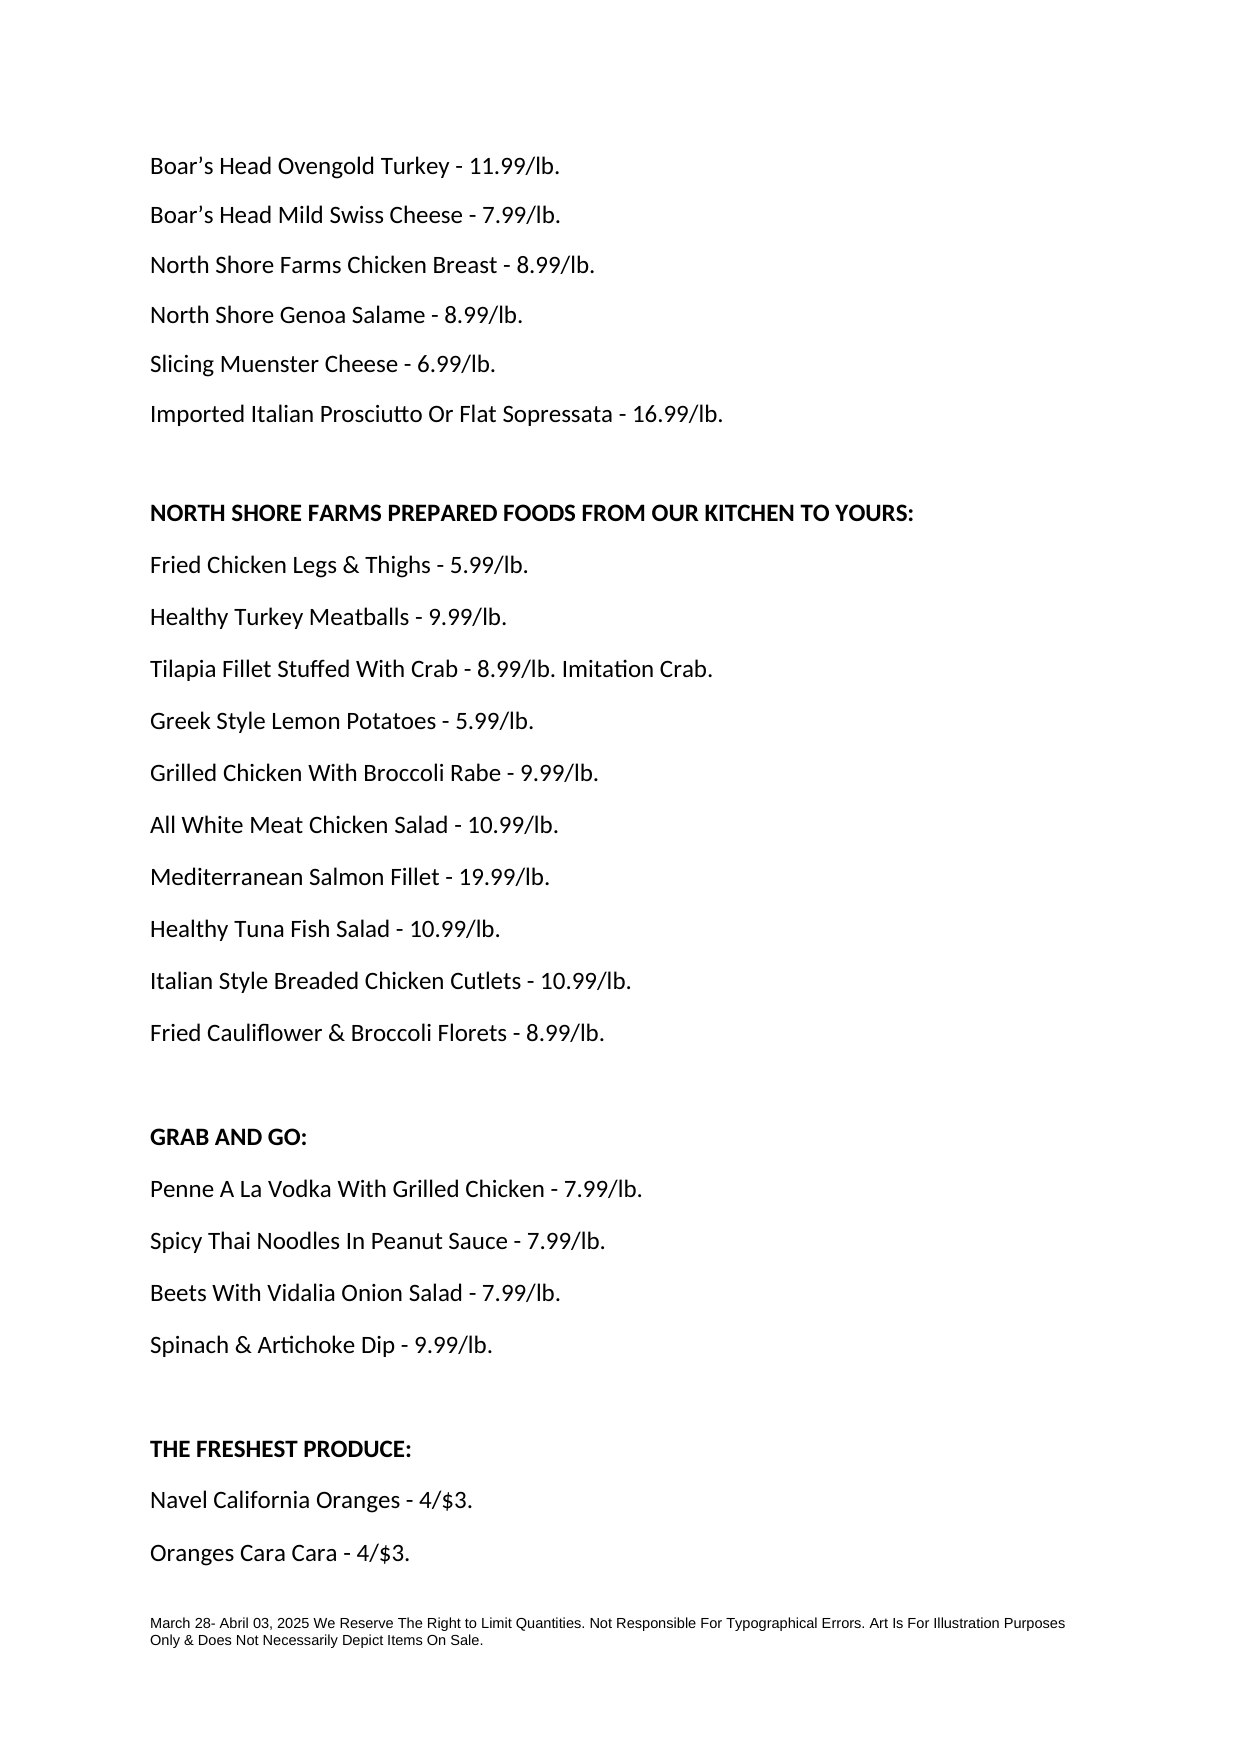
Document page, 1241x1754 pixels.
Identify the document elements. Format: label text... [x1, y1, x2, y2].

text Imported Italian Prosciutto Or Flat Sopressata - 16.99/lb. [150, 398, 1090, 428]
text Slicing Muenster Cheese - 6.99/lb. [150, 348, 1090, 379]
text Spinach & Artichoke Dip - 9.99/lb. [150, 1329, 921, 1359]
text Oranges Cara Cara - 4/$3. [150, 1537, 1090, 1567]
text Healthy Turkey Meatballs - 9.99/lb. [150, 601, 921, 632]
text North Shore Genoa Salame - 8.99/lb. [150, 299, 1090, 329]
text NORTH SHORE FARMS PREPARED FOODS FROM OUR KITCHEN TO YOURS: [150, 497, 1090, 528]
text Mediterranean Salmon Fillet - 19.99/lb. [150, 861, 921, 891]
text Tilapia Fillet Stuffed With Crab - 8.99/lb. Imitation Crab. [150, 653, 921, 683]
text Fried Cauliflower & Broccoli Florets - 8.99/lb. [150, 1017, 921, 1047]
text Grilled Chicken With Broccoli Rabe - 9.99/lb. [150, 757, 921, 787]
text GRAB AND GO: [150, 1121, 921, 1151]
text Boar’s Head Ovengold Turkey - 11.99/lb. [150, 150, 1090, 181]
text Fried Chicken Legs & Thighs - 5.99/lb. [150, 549, 921, 579]
text Greek Style Lemon Potatoes - 5.99/lb. [150, 705, 921, 736]
text Penne A La Vodka With Grilled Chicken - 7.99/lb. [150, 1173, 921, 1203]
text North Shore Farms Chicken Breast - 8.99/lb. [150, 249, 1090, 280]
text Navel California Oranges - 4/$3. [150, 1485, 1090, 1515]
text Healthy Tuna Fish Salad - 10.99/lb. [150, 913, 921, 943]
text All White Meat Chicken Salad - 10.99/lb. [150, 809, 921, 839]
text Spicy Thai Noodles In Peanut Sauce - 7.99/lb. [150, 1225, 921, 1255]
text Beets With Vidalia Onion Salad - 7.99/lb. [150, 1277, 921, 1307]
text THE FRESHEST PRODUCE: [150, 1433, 1090, 1463]
text Italian Style Breaded Chicken Cutlets - 10.99/lb. [150, 965, 921, 995]
text Boar’s Head Mild Swiss Cheese - 7.99/lb. [150, 199, 1090, 230]
